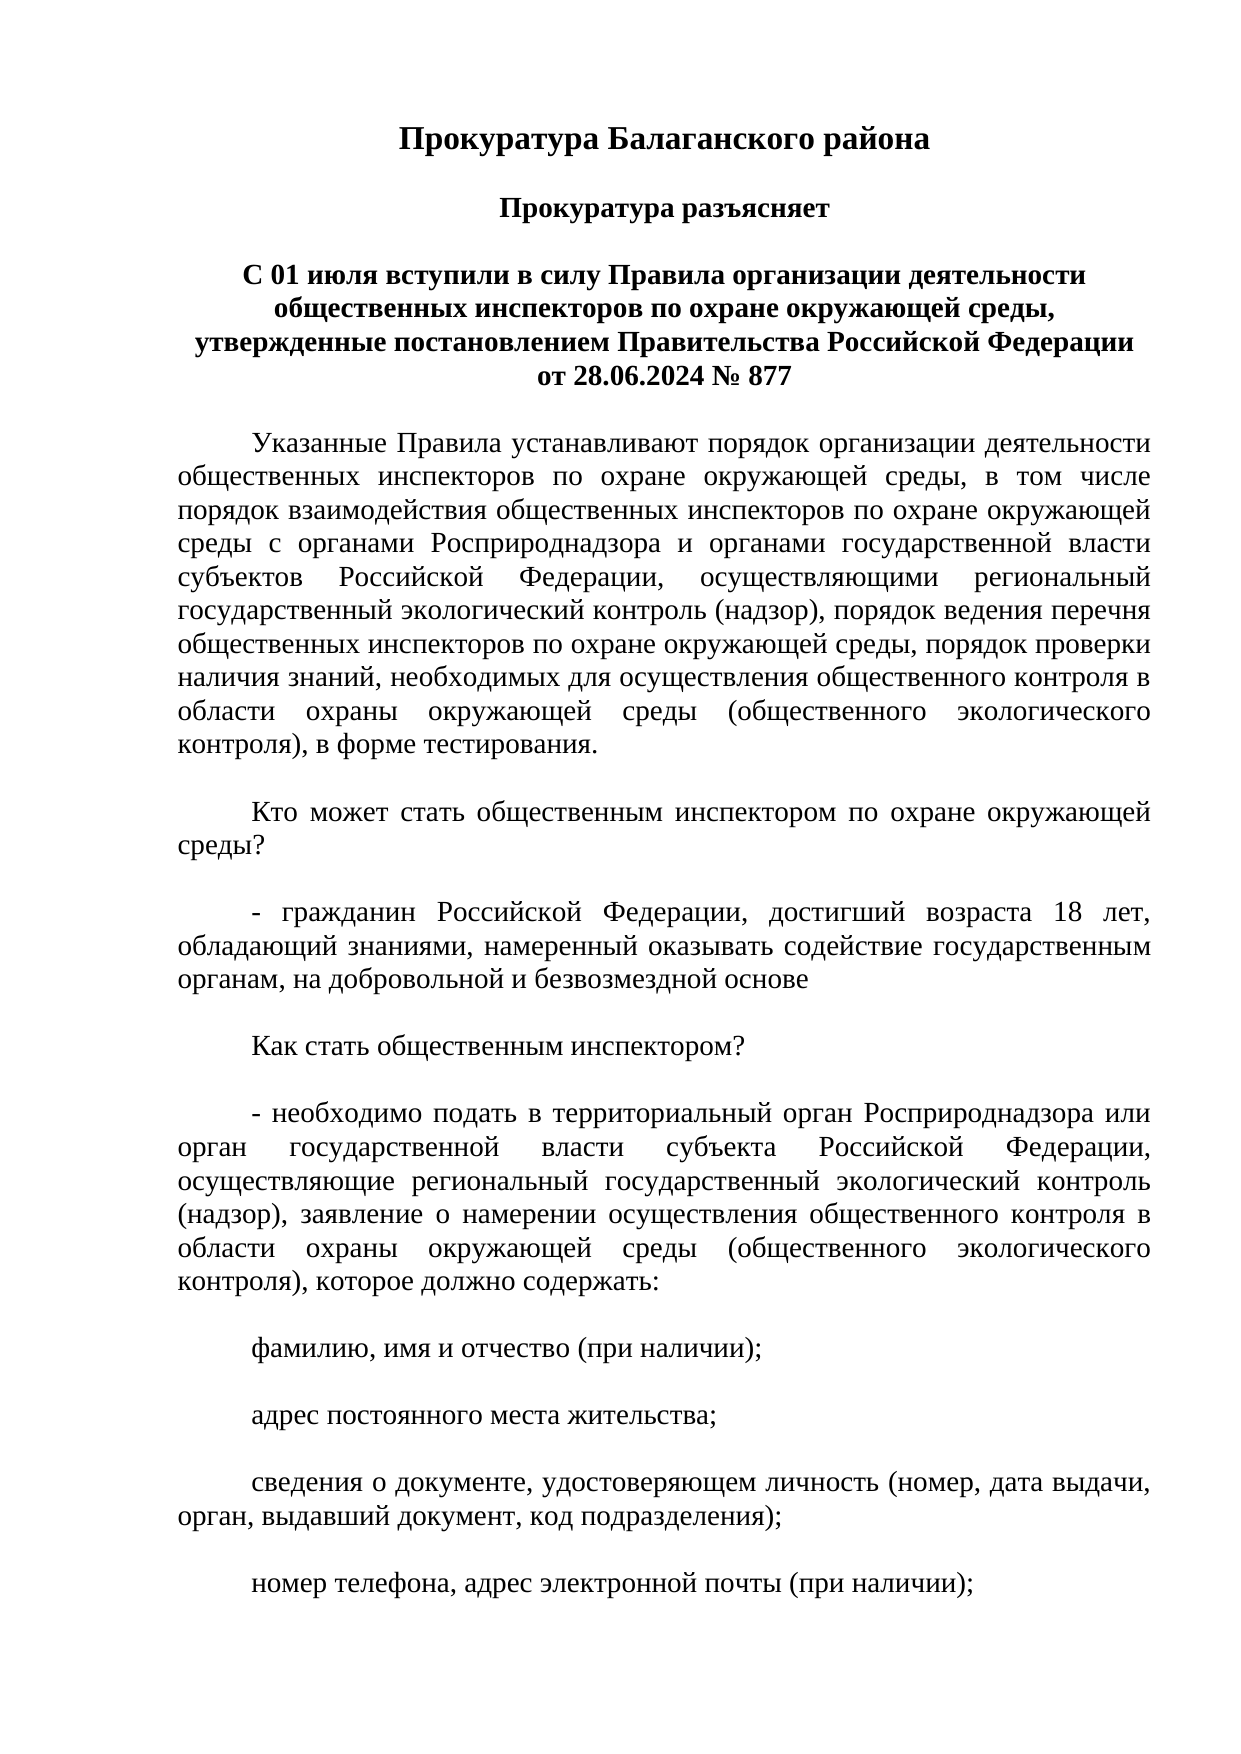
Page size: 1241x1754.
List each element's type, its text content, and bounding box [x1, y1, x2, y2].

text адрес постоянного места жительства; [177, 1397, 1152, 1431]
text Указанные Правила устанавливают порядок организации деятельности общественных инспекторов по охране окружающей среды, в том числе порядок взаимодействия общественных инспекторов по охране окружающей среды с органами Росприроднадзора и органами государственной власти субъектов Российской Федерации, осуществляющими региональный государственный экологический контроль (надзор), порядок ведения перечня общественных инспекторов по охране окружающей среды, порядок проверки наличия знаний, необходимых для осуществления общественного контроля в области охраны окружающей среды (общественного экологического контроля), в форме тестирования. [177, 425, 1152, 760]
text Прокуратура Балаганского района [177, 118, 1152, 156]
text Прокуратура разъясняет [177, 190, 1152, 223]
text Кто может стать общественным инспектором по охране окружающей среды? [177, 794, 1152, 861]
text фамилию, имя и отчество (при наличии); [177, 1330, 1152, 1364]
text номер телефона, адрес электронной почты (при наличии); [177, 1565, 1152, 1599]
text - необходимо подать в территориальный орган Росприроднадзора или орган государственной власти субъекта Российской Федерации, осуществляющие региональный государственный экологический контроль (надзор), заявление о намерении осуществления общественного контроля в области охраны окружающей среды (общественного экологического контроля), которое должно содержать: [177, 1096, 1152, 1297]
text Как стать общественным инспектором? [177, 1028, 1152, 1062]
text - гражданин Российской Федерации, достигший возраста 18 лет, обладающий знаниями, намеренный оказывать содействие государственным органам, на добровольной и безвозмездной основе [177, 894, 1152, 995]
text сведения о документе, удостоверяющем личность (номер, дата выдачи, орган, выдавший документ, код подразделения); [177, 1464, 1152, 1532]
text С 01 июля вступили в силу Правила организации деятельности общественных инспекторов по охране окружающей среды, утвержденные постановлением Правительства Российской Федерации от 28.06.2024 № 877 [177, 257, 1152, 391]
